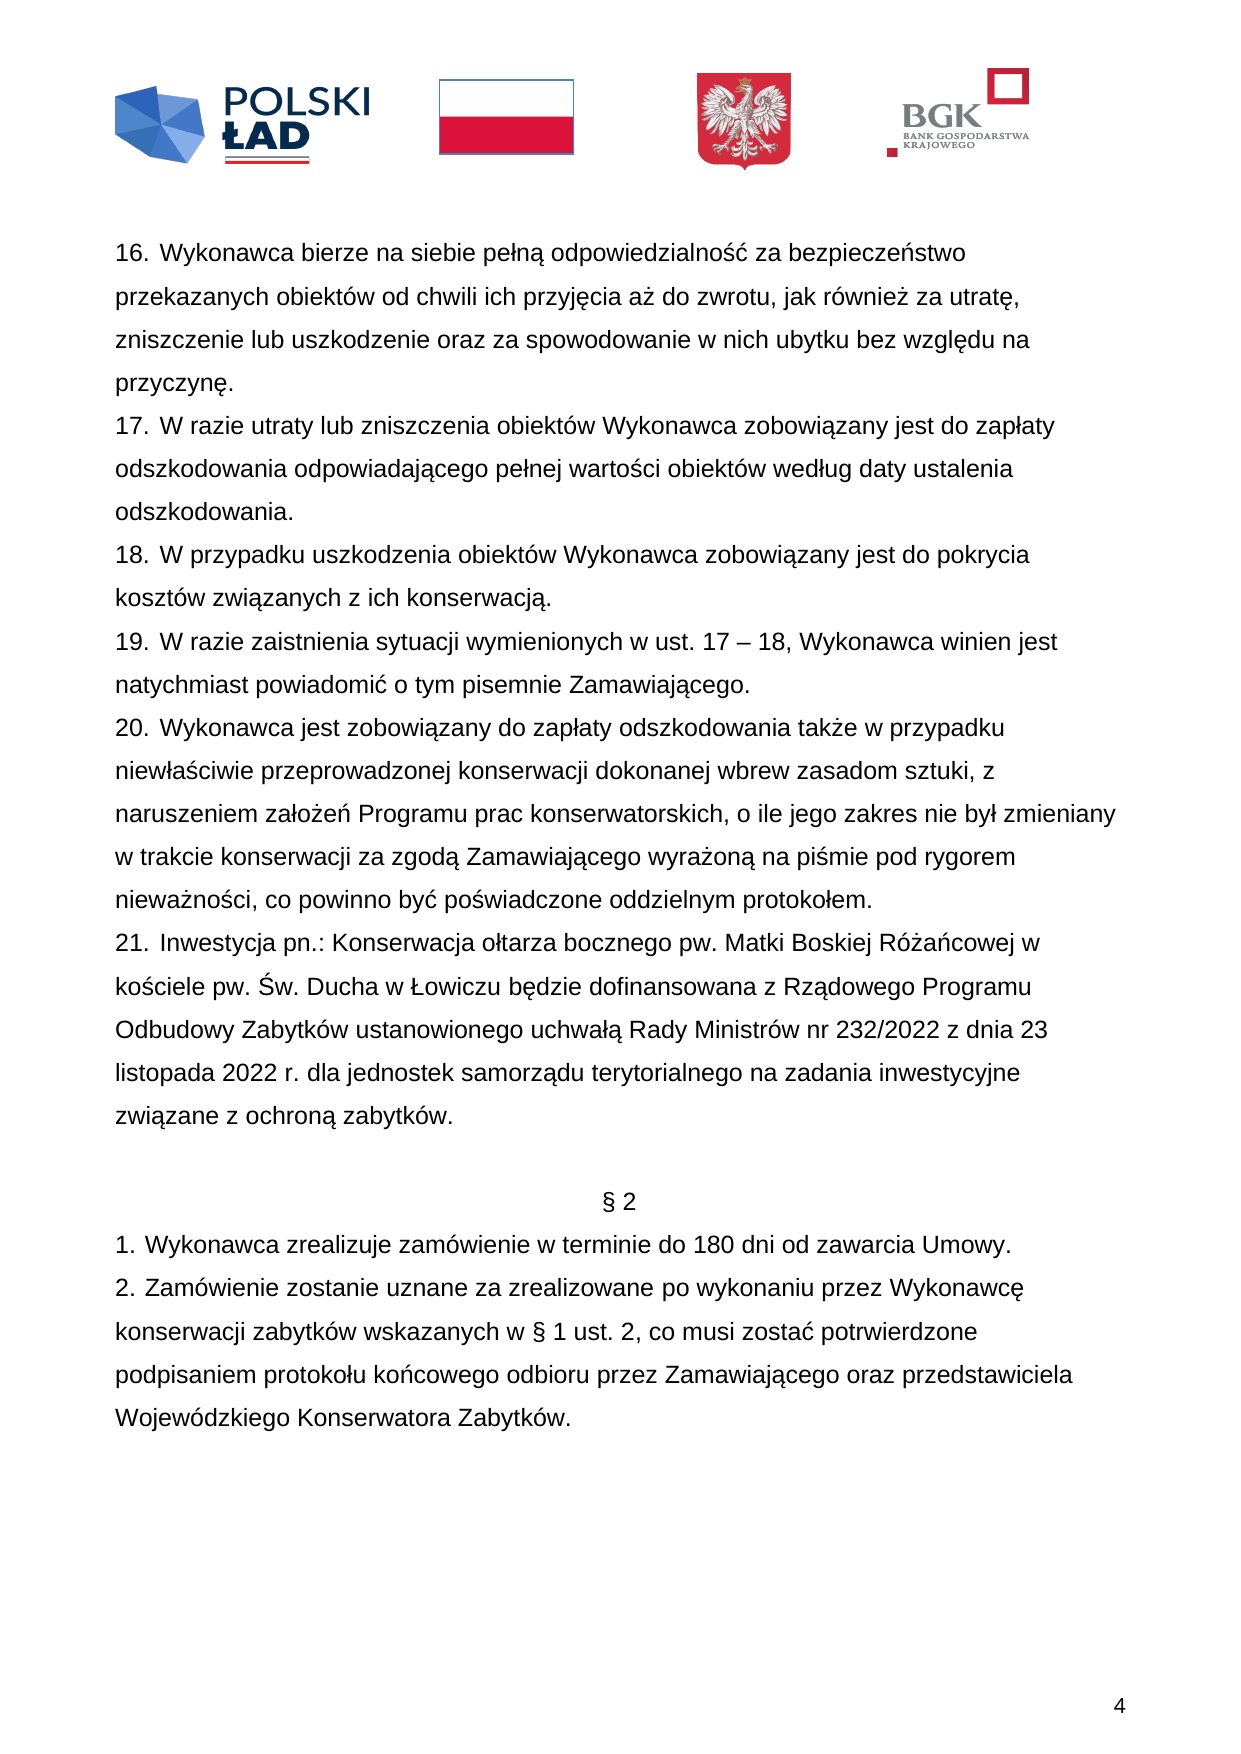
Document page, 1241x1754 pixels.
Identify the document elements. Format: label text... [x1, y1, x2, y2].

picture [115, 86, 369, 164]
list Wykonawca zrealizuje zamówienie w terminie do 180 dni od zawarcia Umowy. [115, 1230, 1125, 1259]
list Inwestycja pn.: Konserwacja ołtarza bocznego pw. Matki Boskiej Różańcowej w kościele pw. Św. Ducha w Łowiczu będzie dofinansowana z Rządowego Programu Odbudowy Zabytków ustanowionego uchwałą Rady Ministrów nr 232/2022 z dnia 23 listopada 2022 r. dla jednostek samorządu terytorialnego na zadania inwestycyjne związane z ochroną zabytków. [115, 928, 1125, 1130]
picture [697, 73, 791, 170]
list W razie utraty lub zniszczenia obiektów Wykonawca zobowiązany jest do zapłaty odszkodowania odpowiadającego pełnej wartości obiektów według daty ustalenia odszkodowania. [115, 411, 1125, 526]
list Wykonawca bierze na siebie pełną odpowiedzialność za bezpieczeństwo przekazanych obiektów od chwili ich przyjęcia aż do zwrotu, jak również za utratę, zniszczenie lub uszkodzenie oraz za spowodowanie w nich ubytku bez względu na przyczynę. [115, 238, 1125, 397]
list W razie zaistnienia sytuacji wymienionych w ust. 17 – 18, Wykonawca winien jest natychmiast powiadomić o tym pisemnie Zamawiającego. [115, 627, 1125, 698]
list W przypadku uszkodzenia obiektów Wykonawca zobowiązany jest do pokrycia kosztów związanych z ich konserwacją. [115, 540, 1125, 612]
picture [440, 81, 573, 153]
list Wykonawca jest zobowiązany do zapłaty odszkodowania także w przypadku niewłaściwie przeprowadzonej konserwacji dokonanej wbrew zasadom sztuki, z naruszeniem założeń Programu prac konserwatorskich, o ile jego zakres nie był zmieniany w trakcie konserwacji za zgodą Zamawiającego wyrażoną na piśmie pod rygorem nieważności, co powinno być poświadczone oddzielnym protokołem. [115, 713, 1125, 914]
text § 2 [115, 1187, 1123, 1216]
picture [887, 68, 1029, 157]
list Zamówienie zostanie uznane za zrealizowane po wykonaniu przez Wykonawcę konserwacji zabytków wskazanych w § 1 ust. 2, co musi zostać potrwierdzone podpisaniem protokołu końcowego odbioru przez Zamawiającego oraz przedstawiciela Wojewódzkiego Konserwatora Zabytków. [115, 1273, 1125, 1432]
